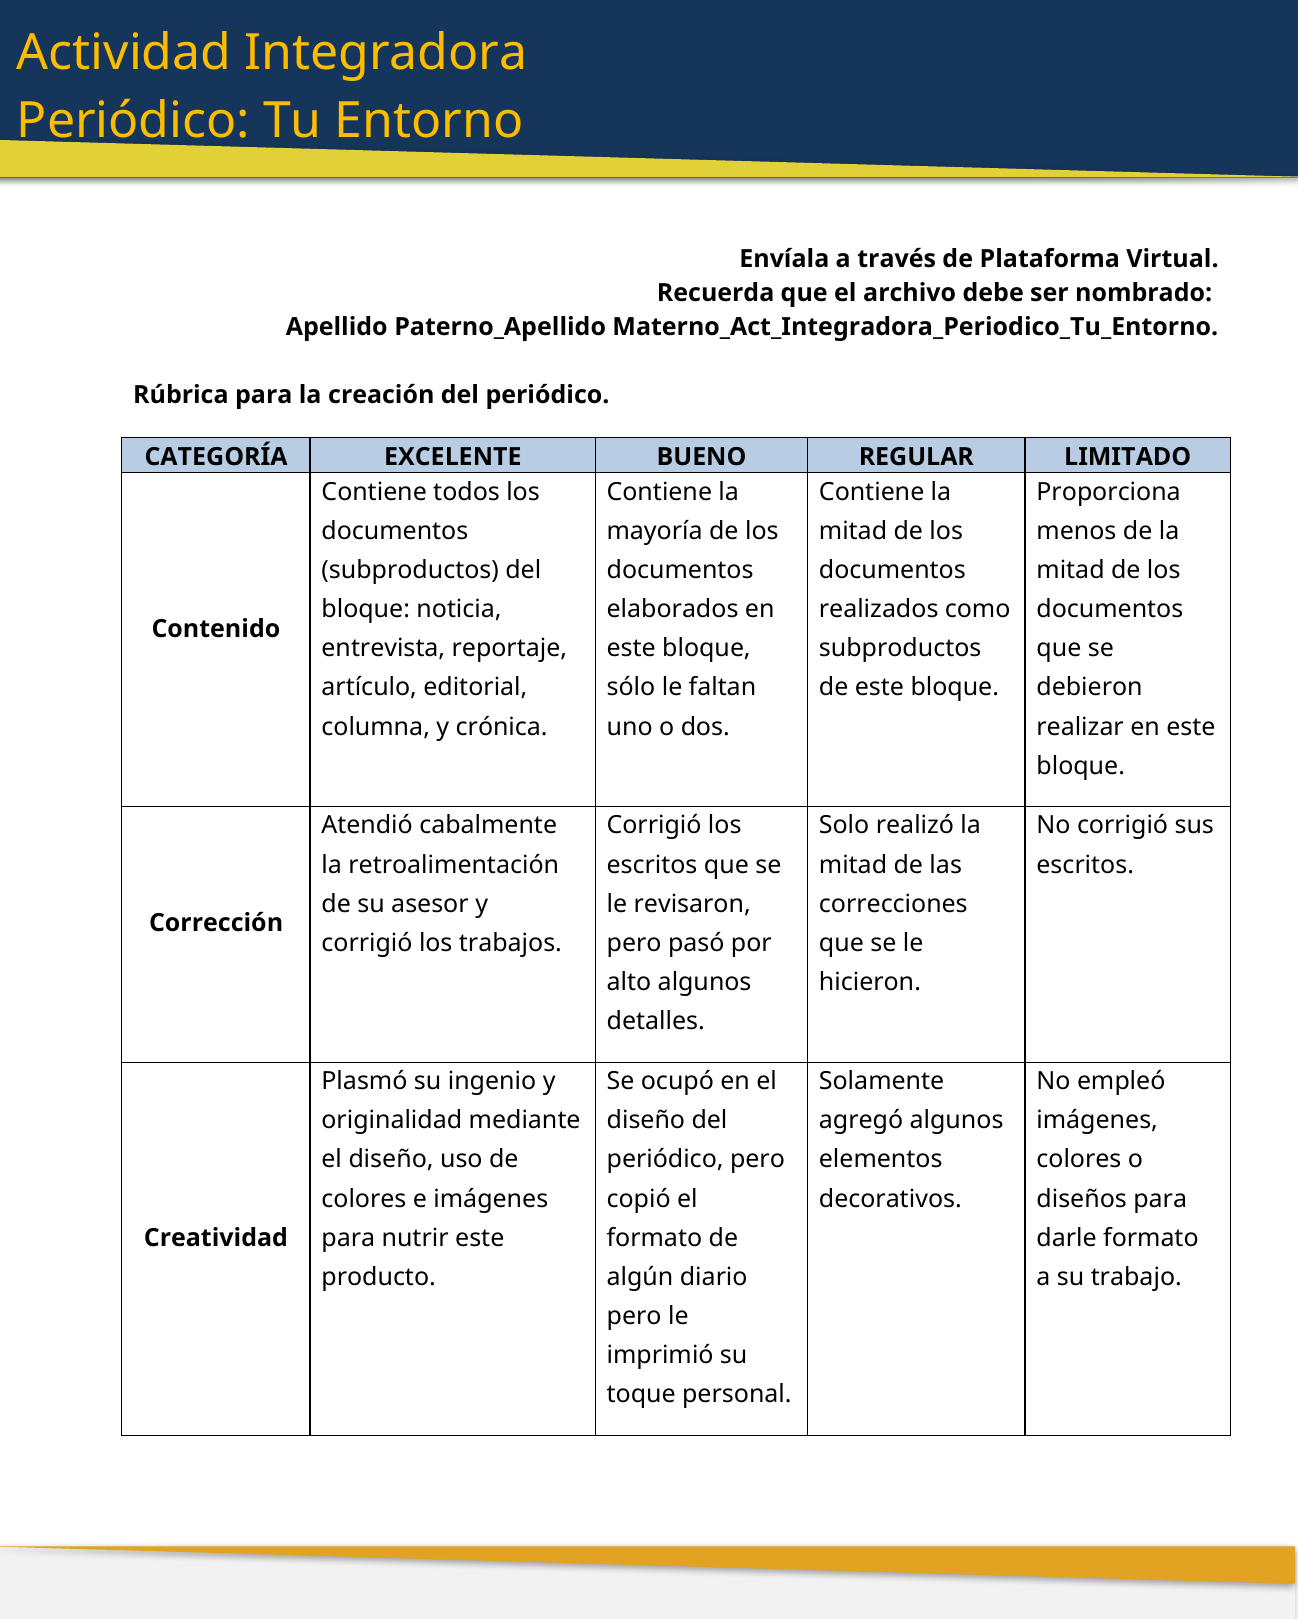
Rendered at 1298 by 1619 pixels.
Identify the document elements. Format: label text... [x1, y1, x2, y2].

table_cell Corrigió los escritos que se le revisaron, pero pasó por alto algunos detalles. [596, 807, 807, 1062]
table_header EXCELENTE [311, 438, 595, 472]
text Envíala a través de Plataforma Virtual. [133, 241, 1219, 275]
text Recuerda que el archivo debe ser nombrado: [133, 275, 1219, 309]
table_header CATEGORÍA [122, 438, 309, 472]
table_cell Contiene la mayoría de los documentos elaborados en este bloque, sólo le faltan uno o dos. [596, 473, 807, 806]
table_cell Solamente agregó algunos elementos decorativos. [808, 1063, 1024, 1435]
table_cell Se ocupó en el diseño del periódico, pero copió el formato de algún diario pero le imprimió su toque personal. [596, 1063, 807, 1435]
table_cell Plasmó su ingenio y originalidad mediante el diseño, uso de colores e imágenes para nutrir este producto. [311, 1063, 595, 1435]
table_cell No corrigió sus escritos. [1026, 807, 1230, 1062]
table_cell Contiene la mitad de los documentos realizados como subproductos de este bloque. [808, 473, 1024, 806]
table_header REGULAR [808, 438, 1024, 472]
table_cell Contiene todos los documentos (subproductos) del bloque: noticia, entrevista, reportaje, artículo, editorial, columna, y crónica. [311, 473, 595, 806]
table_cell Contenido [122, 473, 309, 806]
table_header BUENO [596, 438, 807, 472]
table_cell Corrección [122, 807, 309, 1062]
table_cell Solo realizó la mitad de las correcciones que se le hicieron. [808, 807, 1024, 1062]
text Apellido Paterno_Apellido Materno_Act_Integradora_Periodico_Tu_Entorno. [133, 309, 1219, 343]
table_header LIMITADO [1026, 438, 1230, 472]
text Rúbrica para la creación del periódico. [133, 377, 1219, 411]
table_cell Atendió cabalmente la retroalimentación de su asesor y corrigió los trabajos. [311, 807, 595, 1062]
table_cell No empleó imágenes, colores o diseños para darle formato a su trabajo. [1026, 1063, 1230, 1435]
table_cell Creatividad [122, 1063, 309, 1435]
table_cell Proporciona menos de la mitad de los documentos que se debieron realizar en este bloque. [1026, 473, 1230, 806]
